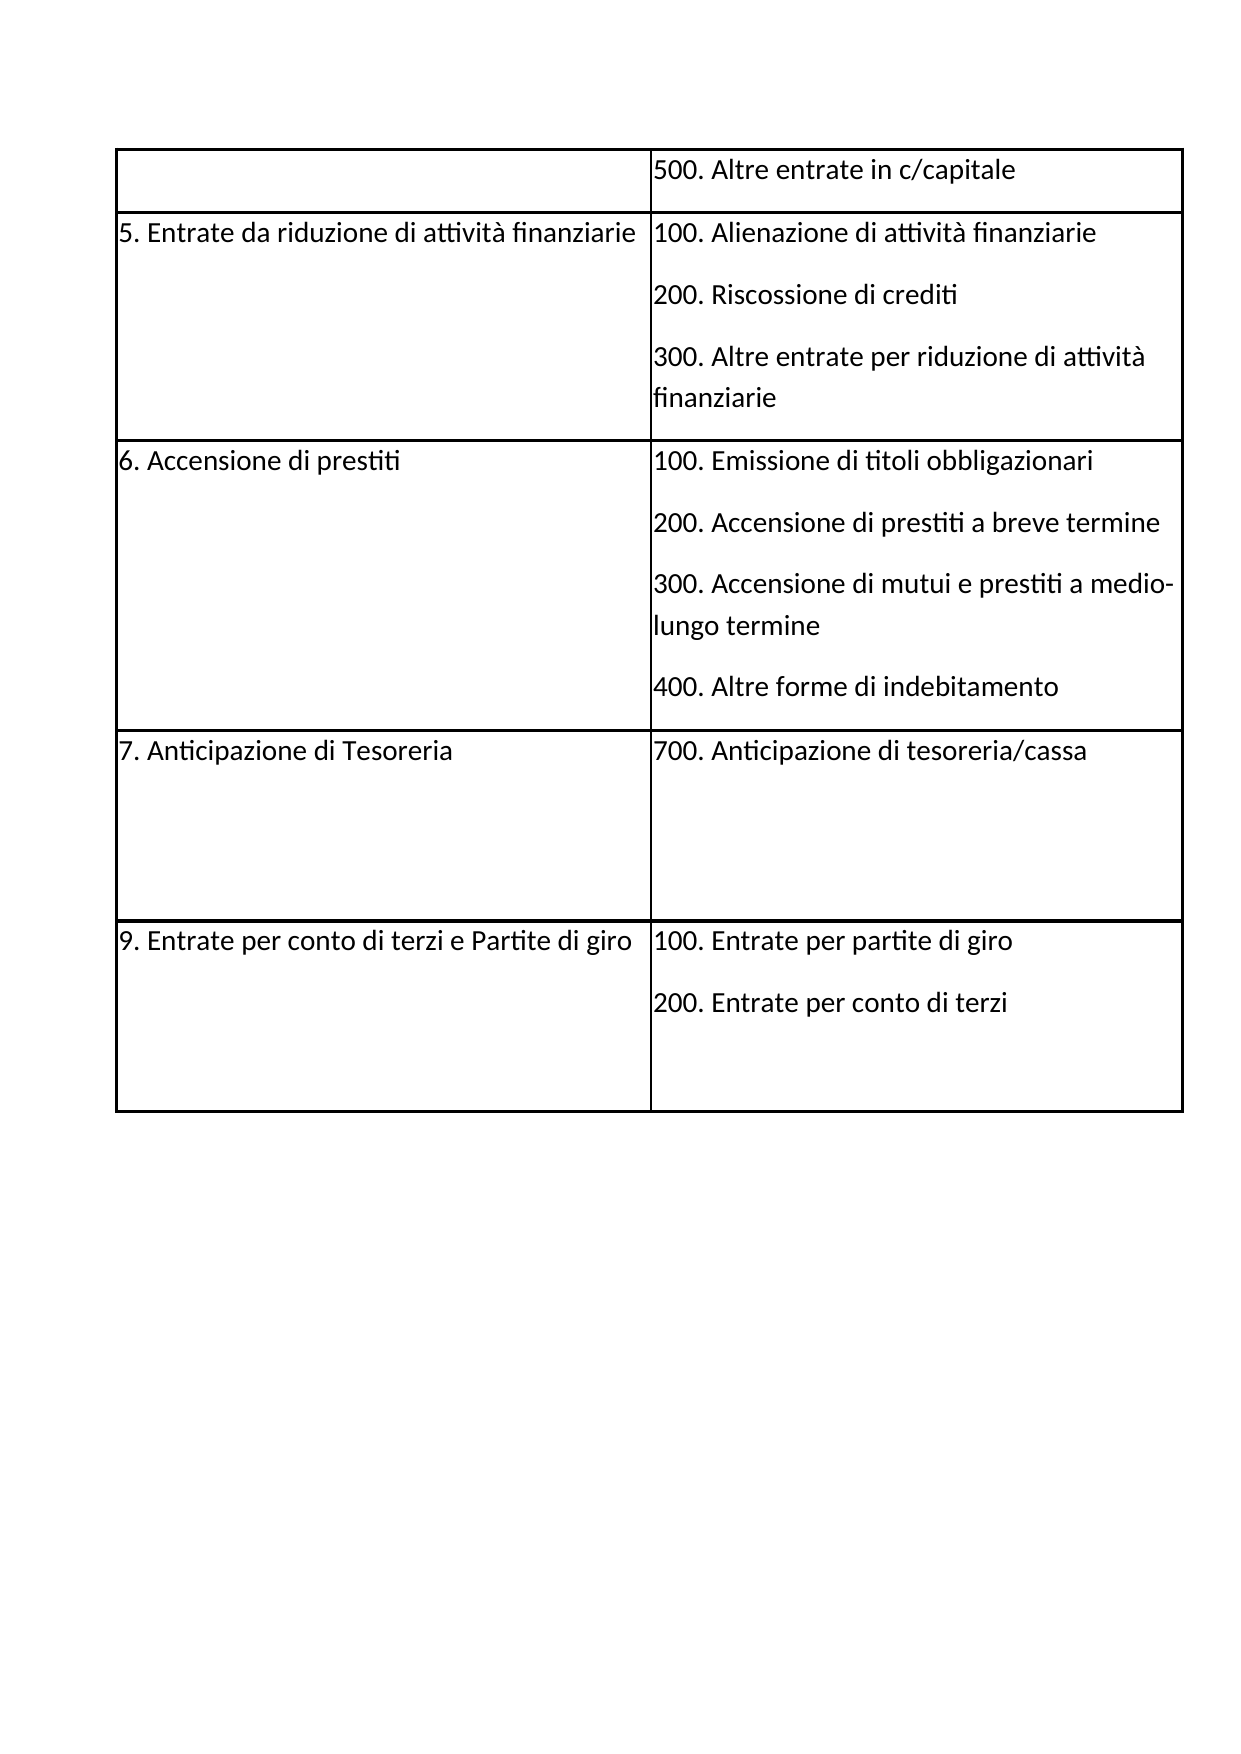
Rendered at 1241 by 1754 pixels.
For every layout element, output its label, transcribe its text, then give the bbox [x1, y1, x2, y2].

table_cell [652, 151, 1181, 211]
table_cell 7. Anticipazione di Tesoreria [118, 732, 650, 919]
table_cell 100. Emissione di titoli obbligazionari 200. Accensione di prestiti a breve termine 300. Accensione di mutui e prestiti a medio-lungo termine 400. Altre forme di indebitamento [652, 442, 1181, 729]
table_cell 100. Alienazione di attività finanziarie 200. Riscossione di crediti 300. Altre entrate per riduzione di attività finanziarie [652, 214, 1181, 439]
table_cell 9. Entrate per conto di terzi e Partite di giro [118, 923, 650, 1110]
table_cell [118, 151, 650, 211]
table_cell 6. Accensione di prestiti [118, 442, 650, 729]
table_cell 700. Anticipazione di tesoreria/cassa [652, 732, 1181, 919]
table_cell 100. Entrate per partite di giro 200. Entrate per conto di terzi [652, 923, 1181, 1110]
table_cell 5. Entrate da riduzione di attività finanziarie [118, 214, 650, 439]
